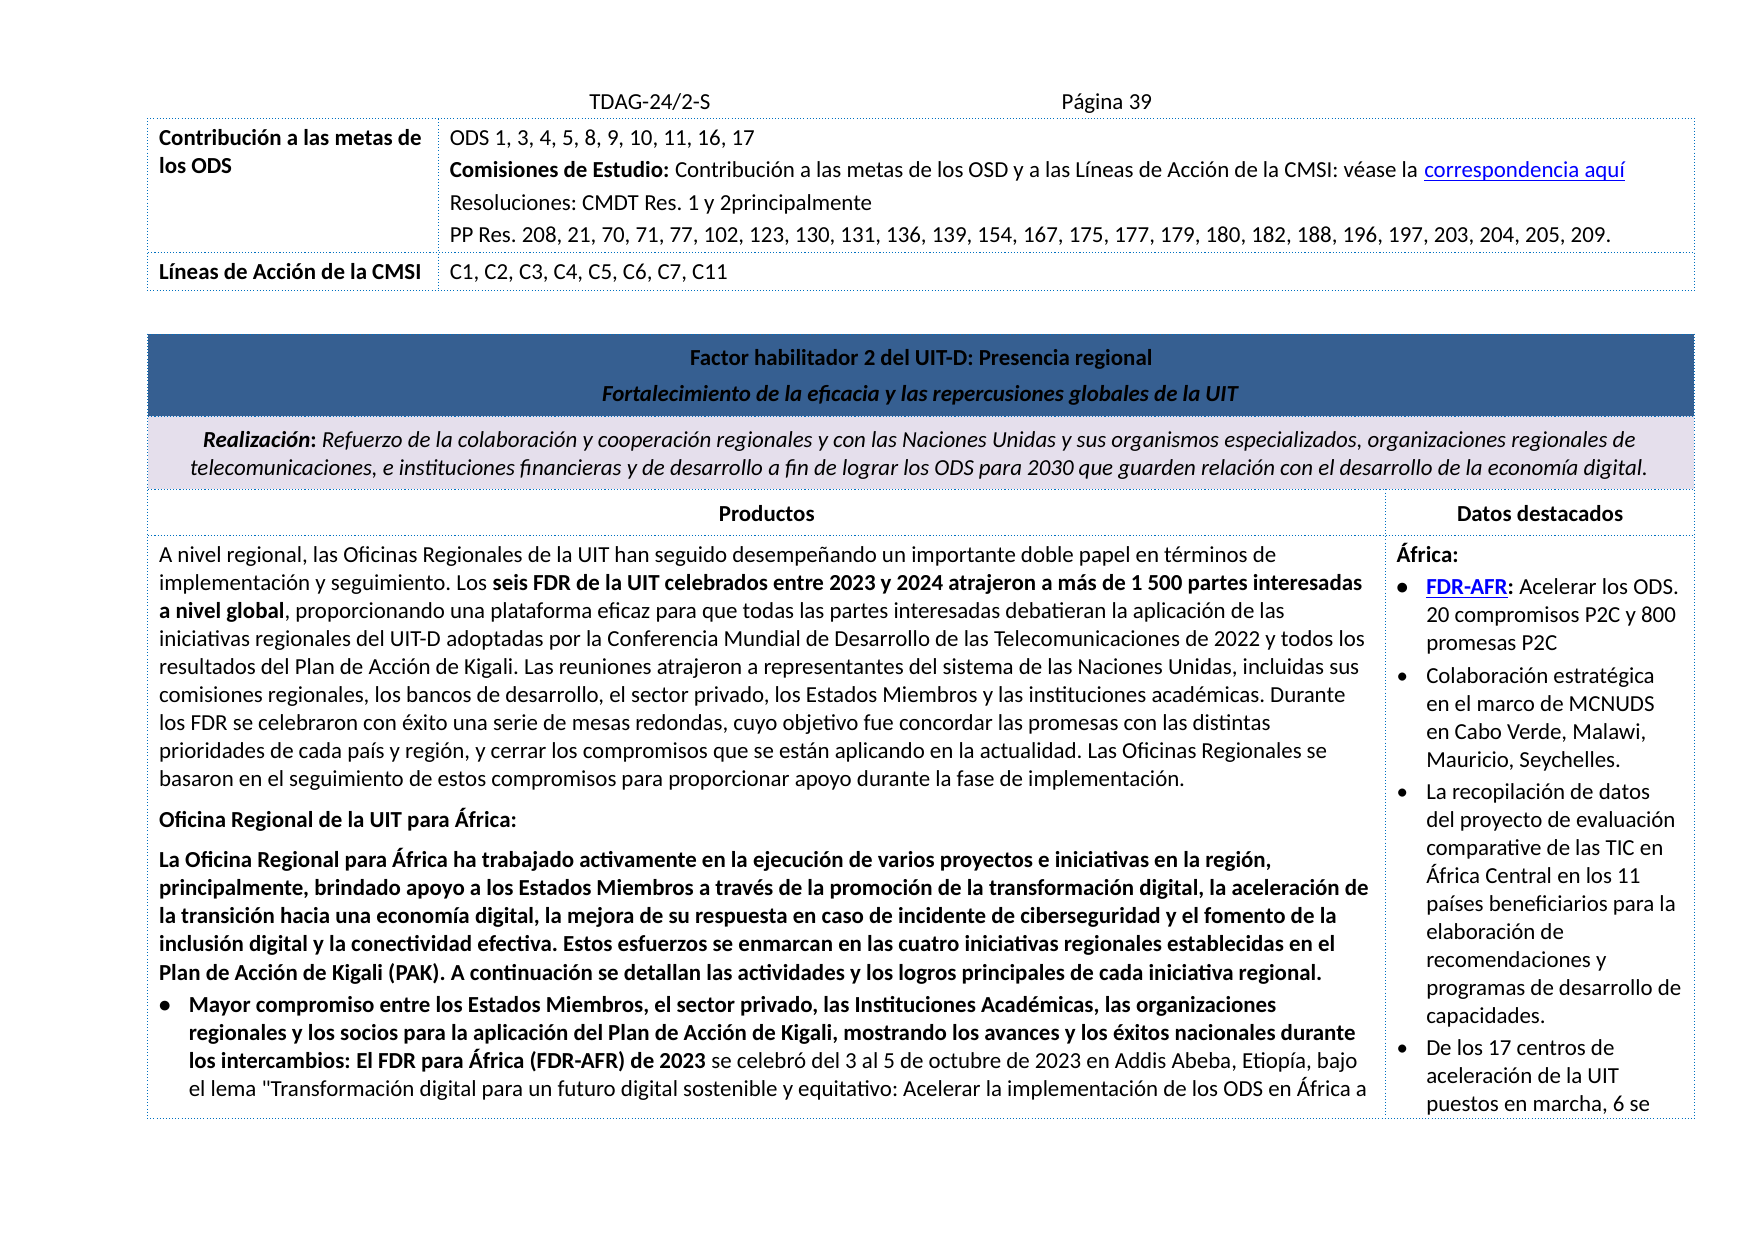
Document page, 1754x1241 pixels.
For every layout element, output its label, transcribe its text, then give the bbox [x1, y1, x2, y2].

table_cell Contribución a las metas de los ODS [148, 118, 438, 252]
table_cell ODS 1, 3, 4, 5, 8, 9, 10, 11, 16, 17 Comisiones de Estudio: Contribución a las metas de los OSD y a las Líneas de Acción de la CMSI: véase la correspondencia aquí Resoluciones: CMDT Res. 1 y 2principalmente PP Res. 208, 21, 70, 71, 77, 102, 123, 130, 131, 136, 139, 154, 167, 175, 177, 179, 180, 182, 188, 196, 197, 203, 204, 205, 209. [438, 118, 1694, 252]
table_cell C1, C2, C3, C4, C5, C6, C7, C11 [438, 252, 1694, 289]
table_header Factor habilitador 2 del UIT-D: Presencia regional Fortalecimiento de la eficacia y las repercusiones globales de la UIT [148, 334, 1694, 416]
table_cell Realización: Refuerzo de la colaboración y cooperación regionales y con las Naciones Unidas y sus organismos especializados, organizaciones regionales de telecomunicaciones, e instituciones financieras y de desarrollo a fin de lograr los ODS para 2030 que guarden relación con el desarrollo de la economía digital. [148, 416, 1694, 489]
table_cell Datos destacados [1385, 489, 1694, 535]
table_cell Líneas de Acción de la CMSI [148, 252, 438, 289]
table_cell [1385, 535, 1694, 1117]
table_cell Productos [148, 489, 1385, 535]
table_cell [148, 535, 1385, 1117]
